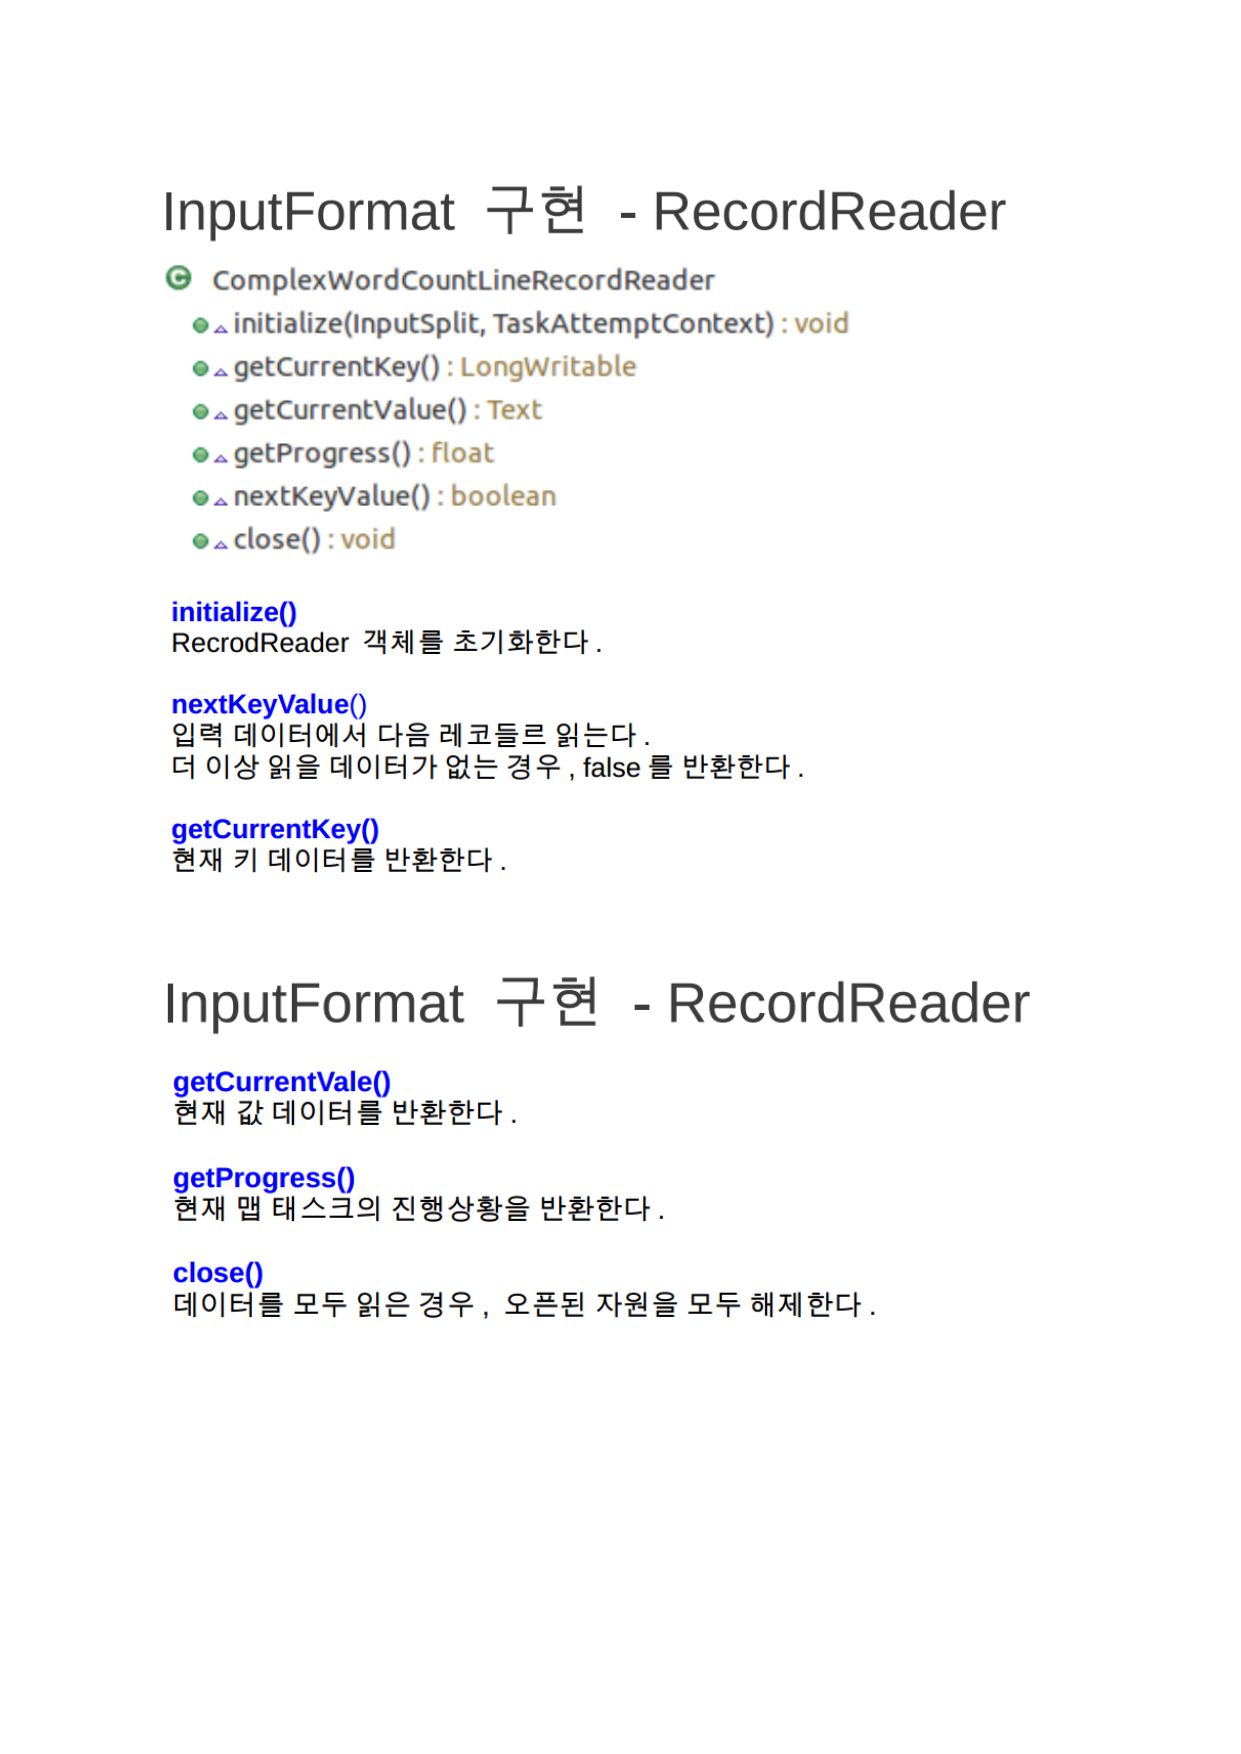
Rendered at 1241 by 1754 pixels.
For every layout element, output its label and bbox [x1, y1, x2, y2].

picture [150, 177, 1091, 916]
picture [150, 972, 1091, 1375]
